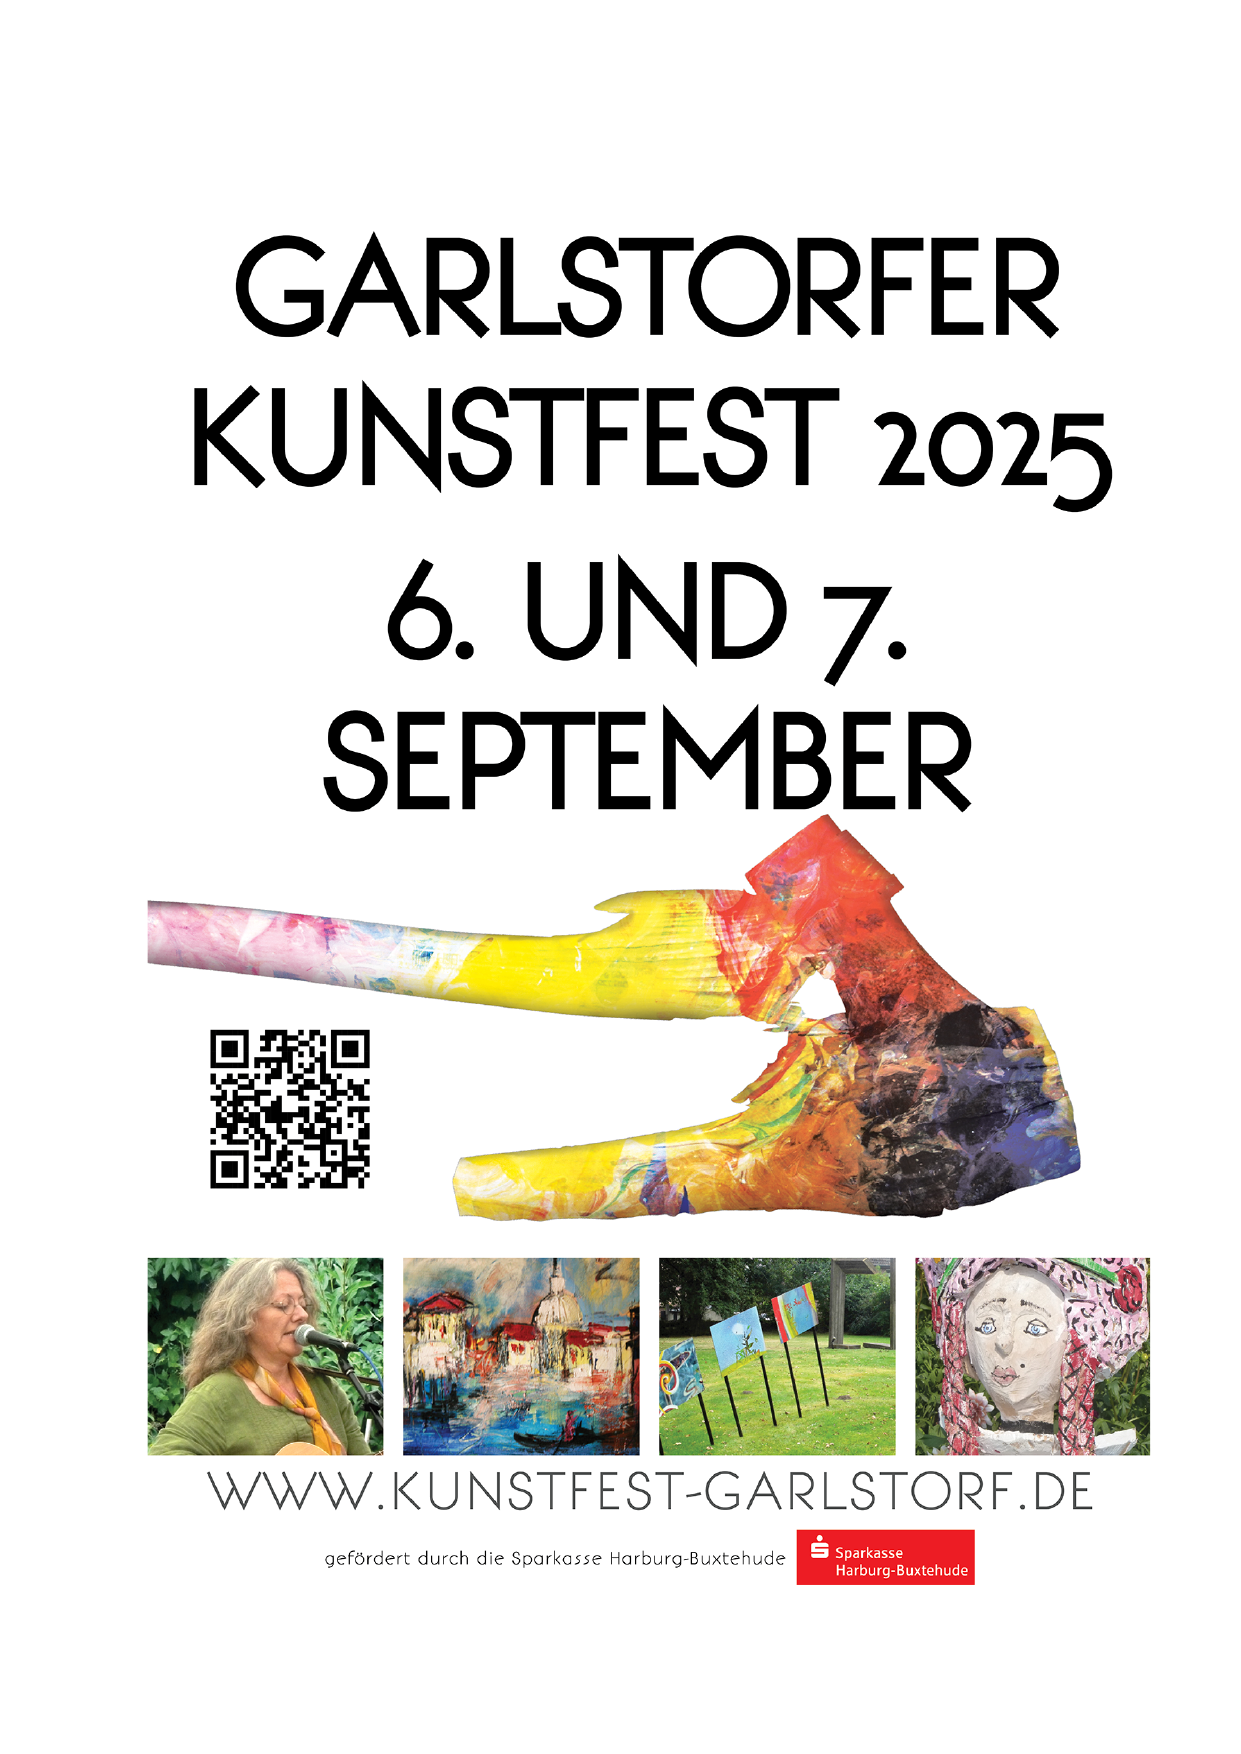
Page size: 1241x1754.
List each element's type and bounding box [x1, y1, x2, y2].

picture [147, 194, 1150, 1614]
